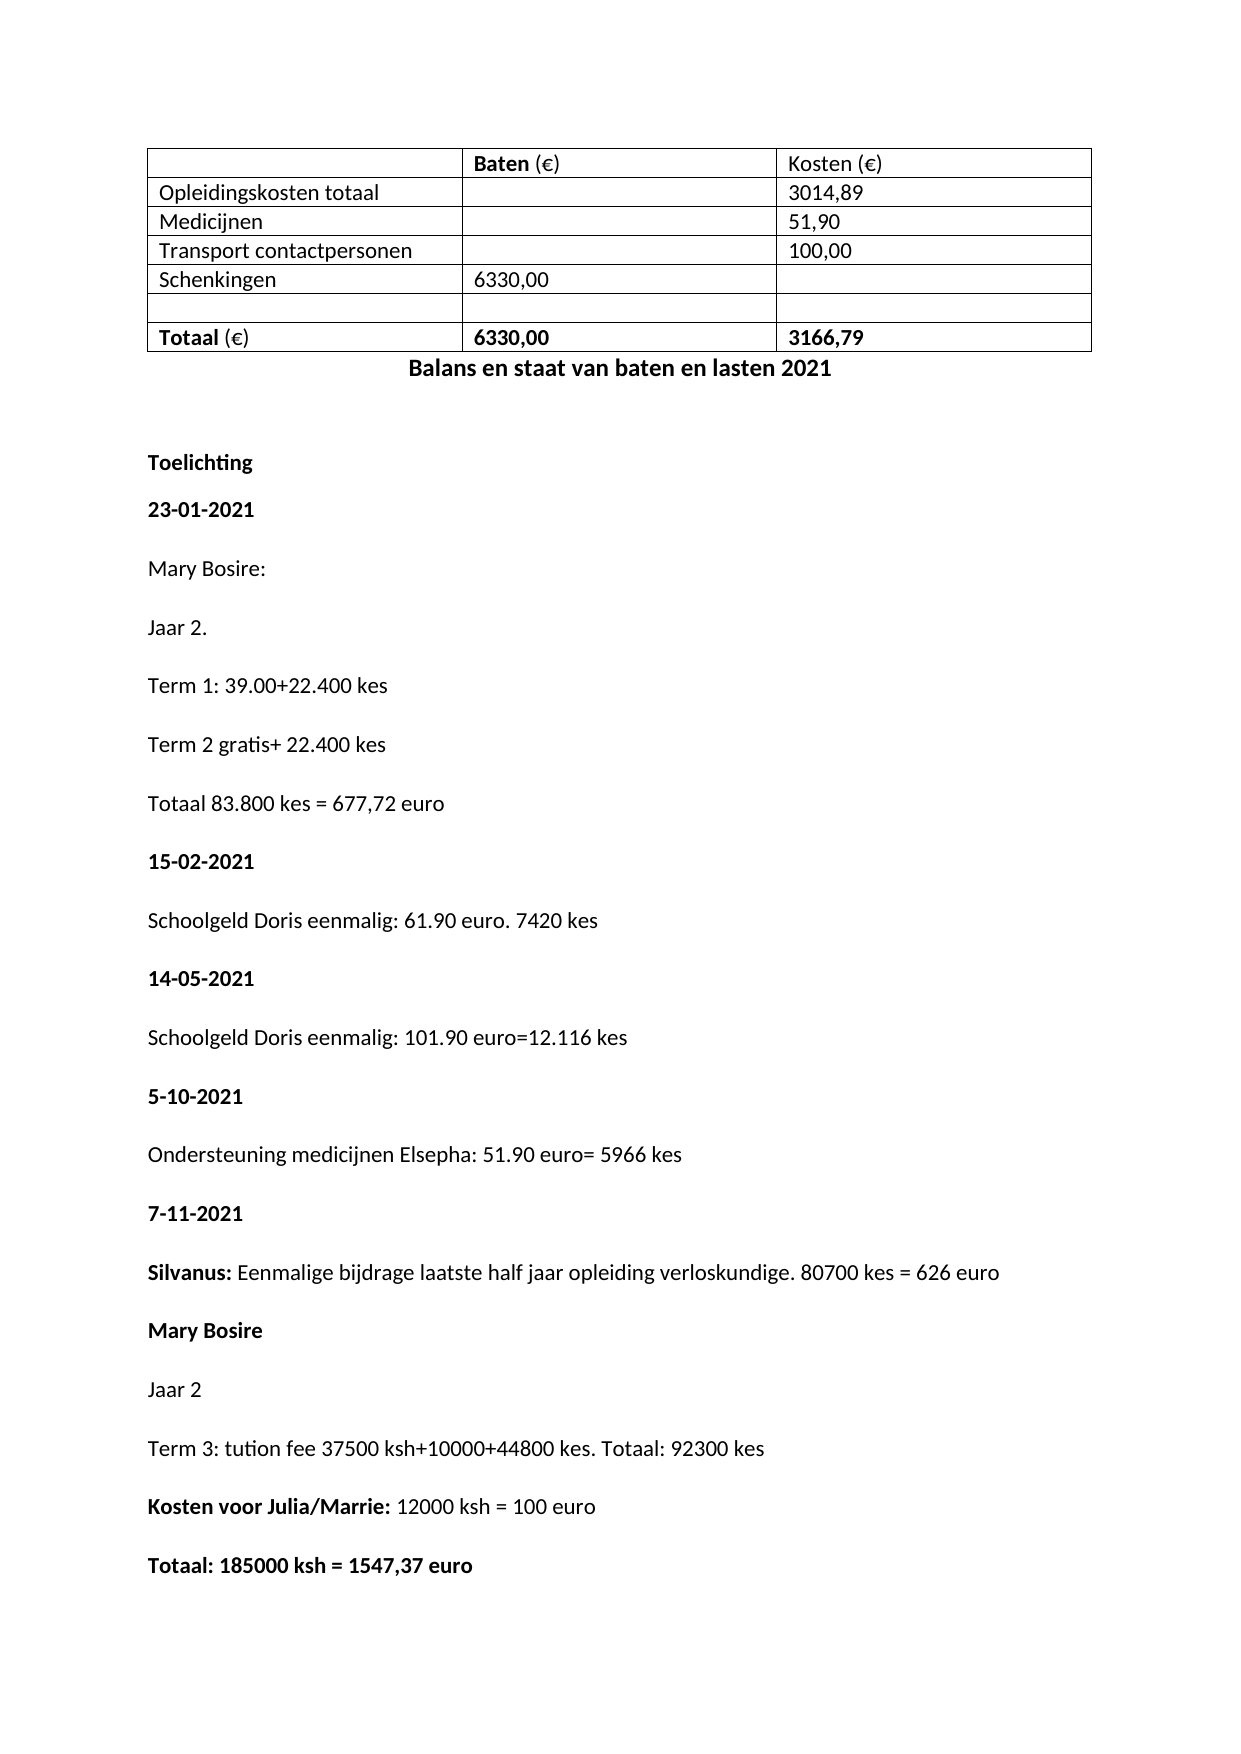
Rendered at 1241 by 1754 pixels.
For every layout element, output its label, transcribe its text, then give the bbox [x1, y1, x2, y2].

table_cell Schenkingen [148, 265, 462, 293]
text Silvanus: Eenmalige bijdrage laatste half jaar opleiding verloskundige. 80700 kes = 626 euro [148, 1258, 1093, 1286]
text Balans en staat van baten en lasten 2021 [148, 352, 1093, 383]
table_cell Transport contactpersonen [148, 236, 462, 264]
table_cell 6330,00 [463, 323, 776, 351]
text 15-02-2021 [148, 847, 1093, 875]
table_cell [148, 294, 462, 322]
table_cell [777, 294, 1091, 322]
table_cell [777, 265, 1091, 293]
text Toelichting [148, 448, 1093, 477]
text Totaal 83.800 kes = 677,72 euro [148, 789, 1093, 817]
text 23-01-2021 [148, 495, 1093, 523]
table_cell [463, 294, 776, 322]
table_cell 3014,89 [777, 178, 1091, 206]
table_cell [463, 207, 776, 235]
text 14-05-2021 [148, 964, 1093, 993]
table_cell 3166,79 [777, 323, 1091, 351]
table_header Kosten (€) [777, 149, 1091, 177]
table_cell Totaal (€) [148, 323, 462, 351]
text Totaal: 185000 ksh = 1547,37 euro [148, 1551, 1093, 1579]
text Term 2 gratis+ 22.400 kes [148, 730, 1093, 758]
table_cell Medicijnen [148, 207, 462, 235]
text Schoolgeld Doris eenmalig: 101.90 euro=12.116 kes [148, 1023, 1093, 1051]
table_header [148, 149, 462, 177]
text Term 1: 39.00+22.400 kes [148, 671, 1093, 699]
table_header Baten (€) [463, 149, 776, 177]
text Kosten voor Julia/Marrie: 12000 ksh = 100 euro [148, 1492, 1093, 1520]
table_cell Opleidingskosten totaal [148, 178, 462, 206]
text Term 3: tution fee 37500 ksh+10000+44800 kes. Totaal: 92300 kes [148, 1434, 1093, 1462]
table_cell 100,00 [777, 236, 1091, 264]
table_cell [463, 236, 776, 264]
table_cell 6330,00 [463, 265, 776, 293]
text Mary Bosire [148, 1316, 1093, 1344]
table_cell [463, 178, 776, 206]
table_cell 51,90 [777, 207, 1091, 235]
text Jaar 2 [148, 1375, 1093, 1403]
text Schoolgeld Doris eenmalig: 61.90 euro. 7420 kes [148, 906, 1093, 934]
text Mary Bosire: [148, 554, 1093, 582]
text 7-11-2021 [148, 1199, 1093, 1227]
text Jaar 2. [148, 613, 1093, 641]
text 5-10-2021 [148, 1082, 1093, 1110]
text Ondersteuning medicijnen Elsepha: 51.90 euro= 5966 kes [148, 1141, 1093, 1168]
